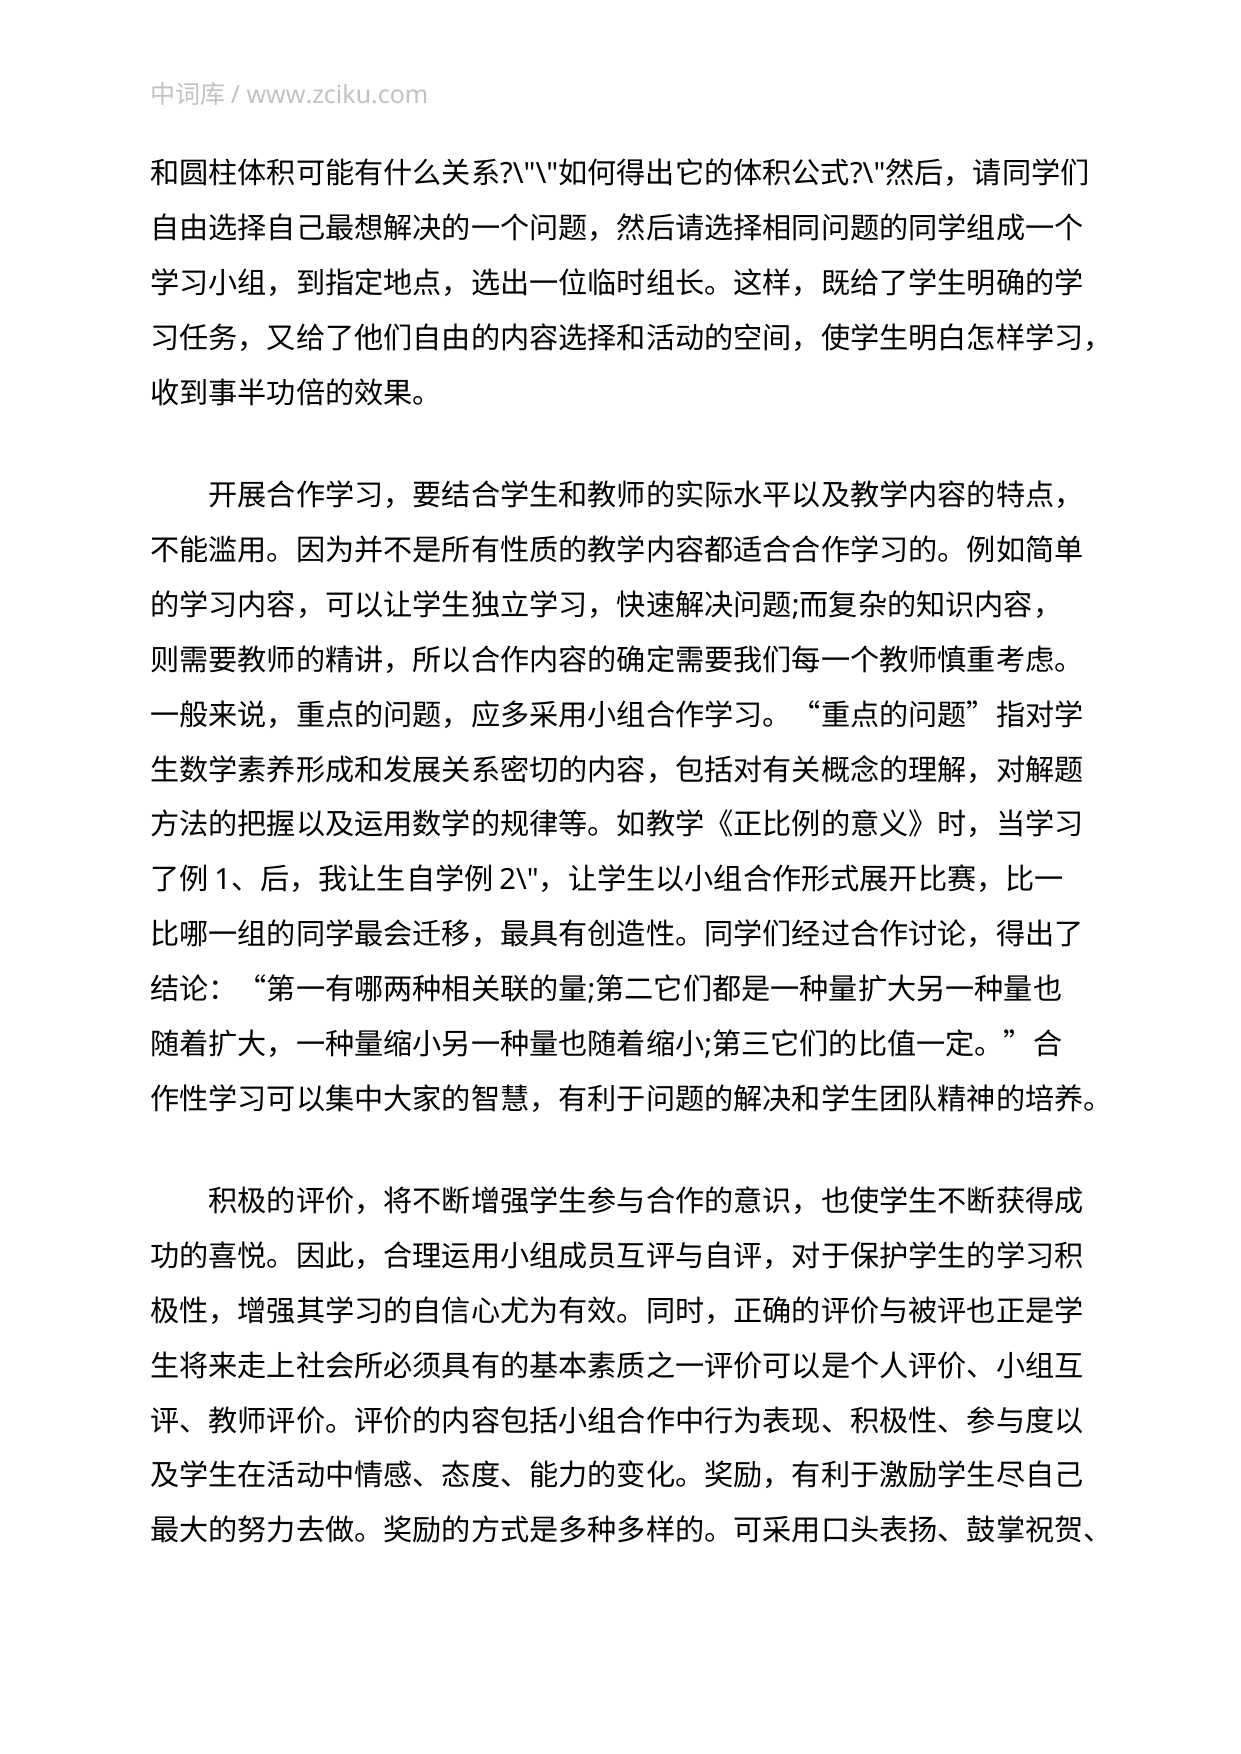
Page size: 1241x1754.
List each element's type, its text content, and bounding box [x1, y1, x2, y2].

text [150, 1177, 1090, 1549]
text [150, 150, 1090, 412]
text 开展合作学习，要结合学生和教师的实际水平以及教学内容的特点，不能滥用。因为并不是所有性质的教学内容都适合合作学习的。例如简单的学习内容，可以让学生独立学习，快速解决问题;而复杂的知识内容，则需要教师的精讲，所以合作内容的确定需要我们每一个教师慎重考虑。一般来说，重点的问题，应多采用小组合作学习。“重点的问题”指对学生数学素养形成和发展关系密切的内容，包括对有关概念的理解，对解题方法的把握以及运用数学的规律等。如教学《正比例的意义》时，当学习了例1、后，我让生自学例2\"，让学生以小组合作形式展开比赛，比一比哪一组的同学最会迁移，最具有创造性。同学们经过合作讨论，得出了结论：“第一有哪两种相关联的量;第二它们都是一种量扩大另一种量也随着扩大，一种量缩小另一种量也随着缩小;第三它们的比值一定。”合作性学习可以集中大家的智慧，有利于问题的解决和学生团队精神的培养。 [150, 471, 1090, 1118]
